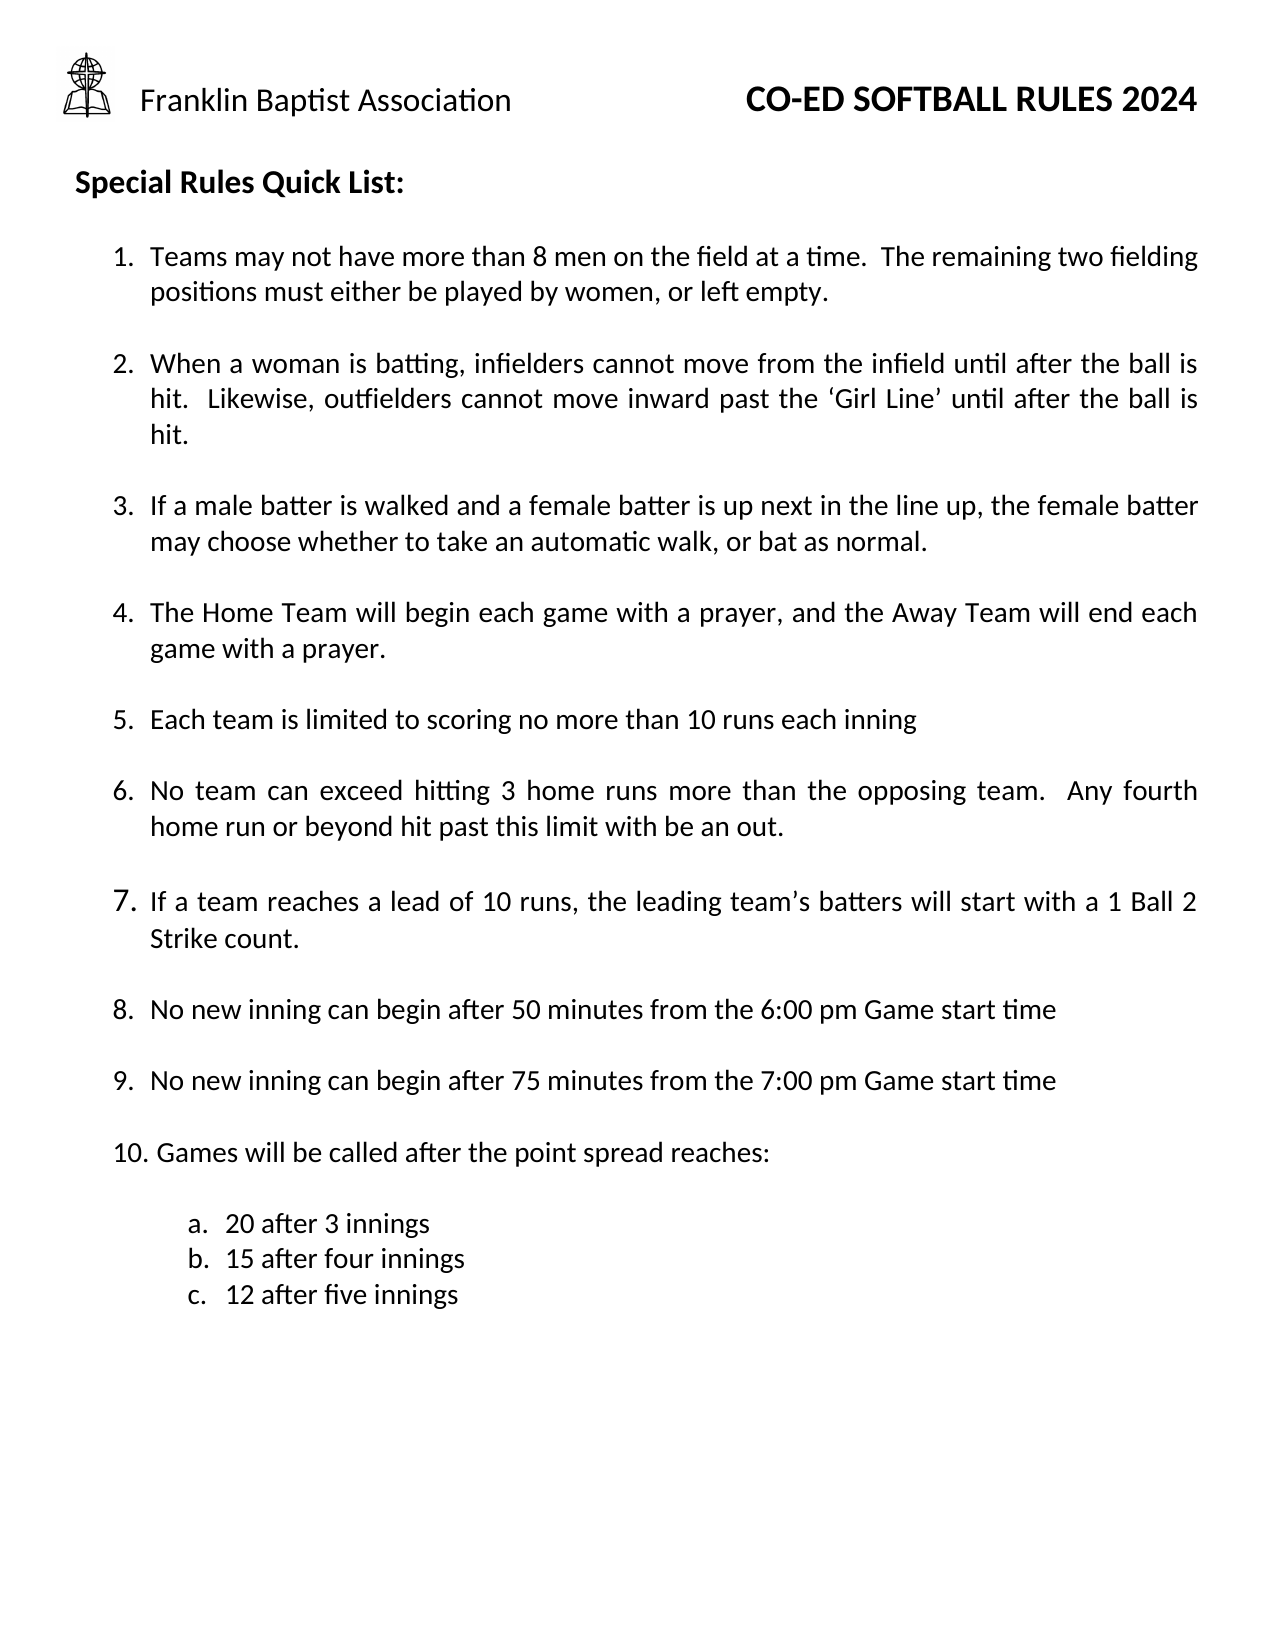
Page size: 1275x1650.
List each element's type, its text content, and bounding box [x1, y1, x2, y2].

list Each team is limited to scoring no more than 10 runs each inning [112, 701, 1200, 737]
list 12 after five innings [187, 1276, 1200, 1312]
list The Home Team will begin each game with a prayer, and the Away Team will end each game with a prayer. [112, 594, 1200, 665]
picture [56, 46, 115, 122]
list When a woman is batting, infielders cannot move from the infield until after the ball is hit. Likewise, outfielders cannot move inward past the ‘Girl Line’ until after the ball is hit. [112, 345, 1200, 452]
list No new inning can begin after 50 minutes from the 6:00 pm Game start time [112, 991, 1200, 1027]
list 20 after 3 innings [187, 1205, 1200, 1241]
list If a male batter is walked and a female batter is up next in the line up, the female batter may choose whether to take an automatic walk, or bat as normal. [112, 487, 1200, 558]
list No team can exceed hitting 3 home runs more than the opposing team. Any fourth home run or beyond hit past this limit with be an out. [112, 772, 1200, 843]
list Games will be called after the point spread reaches: [112, 1134, 1200, 1169]
list If a team reaches a lead of 10 runs, the leading team’s batters will start with a 1 Ball 2 Strike count. [112, 879, 1200, 956]
list Teams may not have more than 8 men on the field at a time. The remaining two fielding positions must either be played by women, or left empty. [112, 238, 1200, 309]
list No new inning can begin after 75 minutes from the 7:00 pm Game start time [112, 1062, 1200, 1098]
list 15 after four innings [187, 1241, 1200, 1276]
text Special Rules Quick List: [75, 162, 1200, 202]
